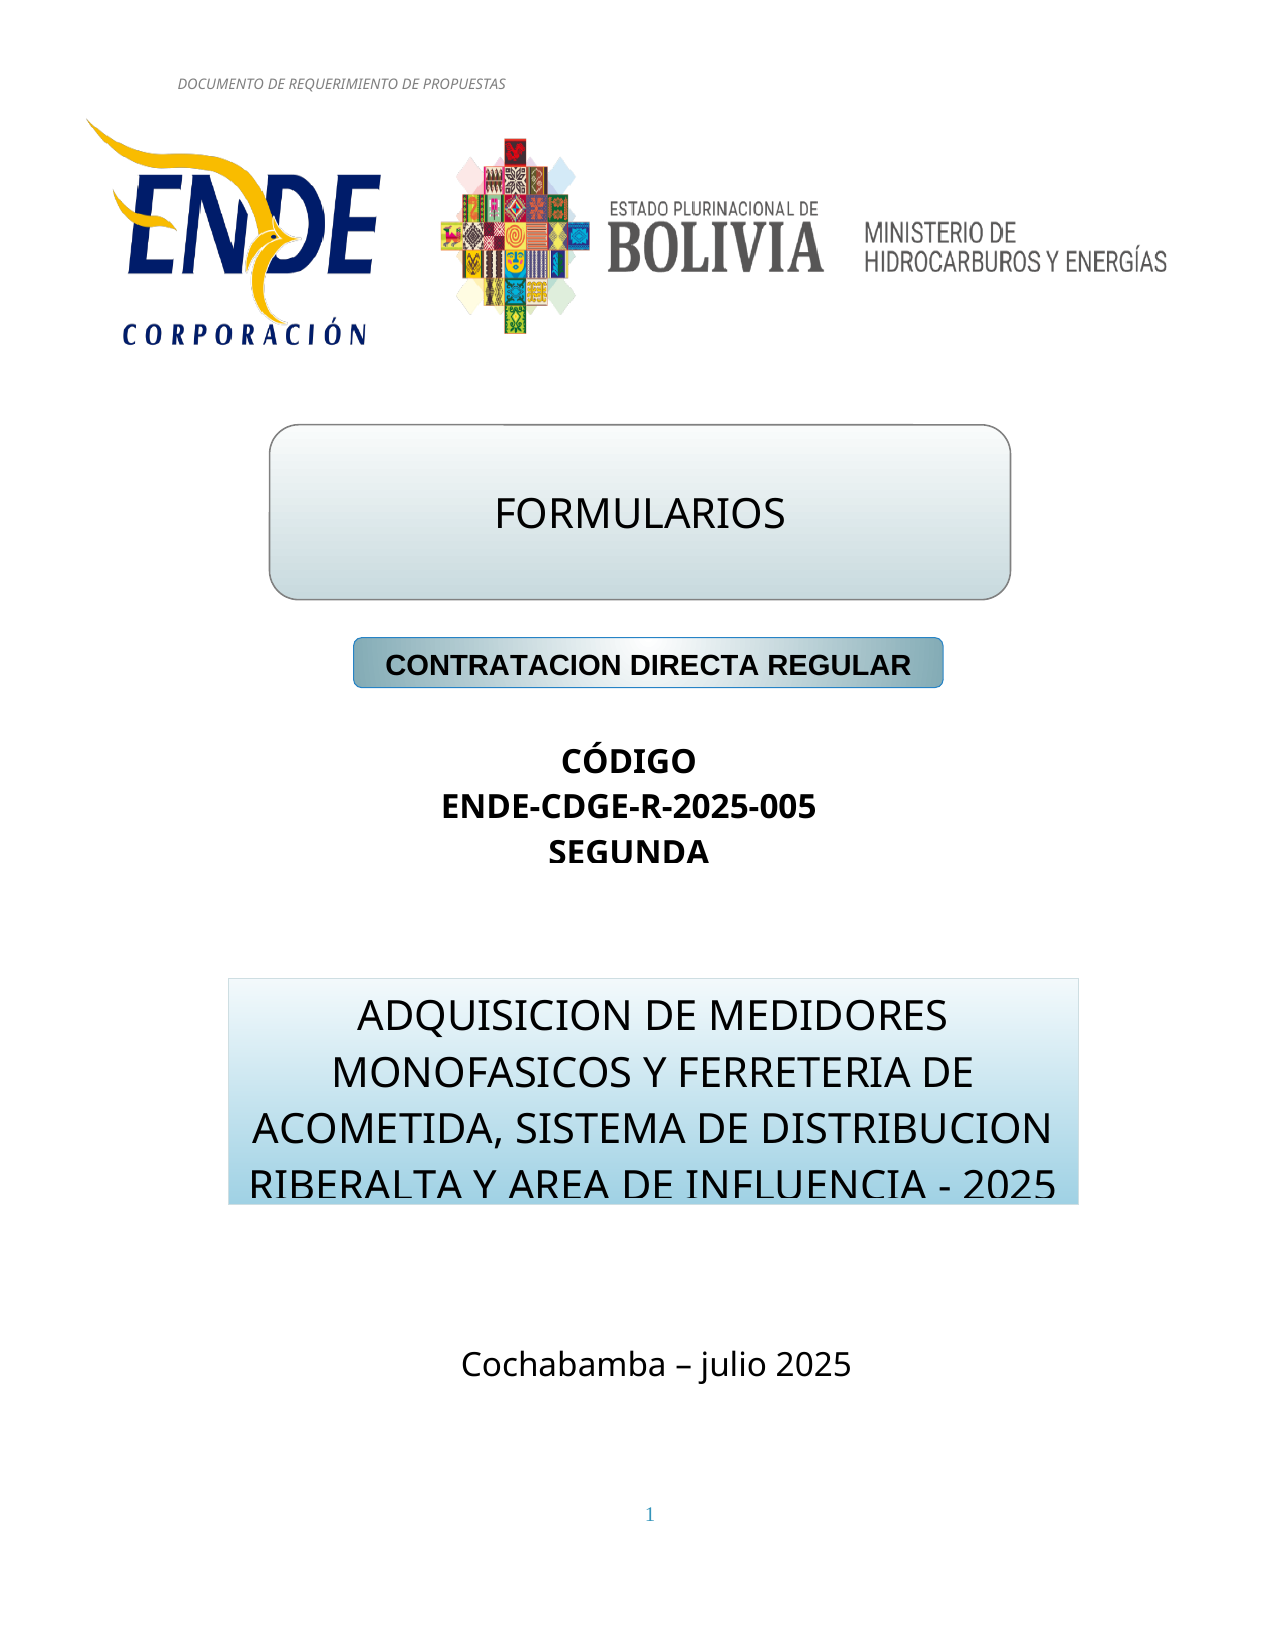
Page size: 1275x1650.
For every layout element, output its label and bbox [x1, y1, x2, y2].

picture [77, 99, 1188, 372]
